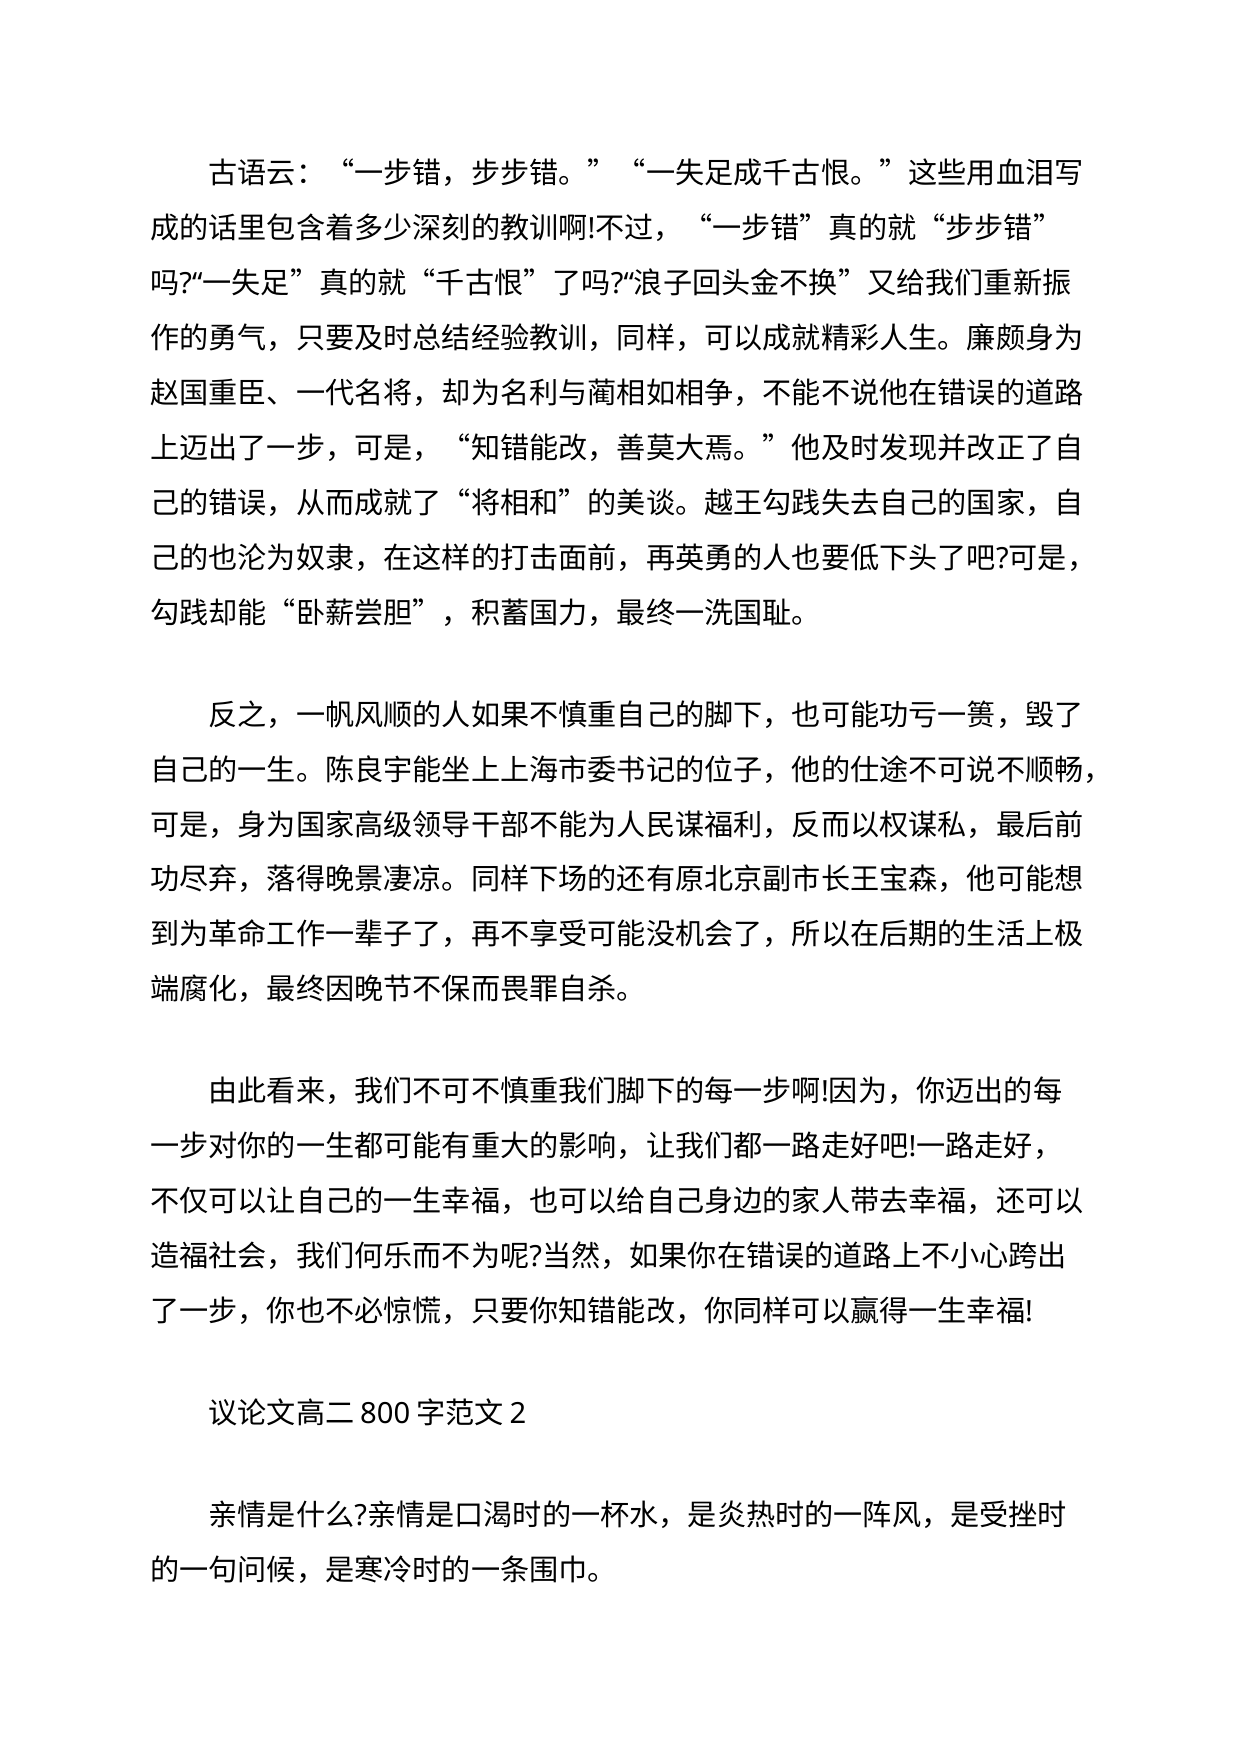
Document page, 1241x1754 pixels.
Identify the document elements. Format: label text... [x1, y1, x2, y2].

text 反之，一帆风顺的人如果不慎重自己的脚下，也可能功亏一篑，毁了自己的一生。陈良宇能坐上上海市委书记的位子，他的仕途不可说不顺畅，可是，身为国家高级领导干部不能为人民谋福利，反而以权谋私，最后前功尽弃，落得晚景凄凉。同样下场的还有原北京副市长王宝森，他可能想到为革命工作一辈子了，再不享受可能没机会了，所以在后期的生活上极端腐化，最终因晚节不保而畏罪自杀。 [150, 691, 1090, 1008]
text 议论文高二800字范文2 [150, 1389, 1090, 1432]
text 亲情是什么?亲情是口渴时的一杯水，是炎热时的一阵风，是受挫时的一句问候，是寒冷时的一条围巾。 [150, 1491, 1090, 1589]
text 由此看来，我们不可不慎重我们脚下的每一步啊!因为，你迈出的每一步对你的一生都可能有重大的影响，让我们都一路走好吧!一路走好，不仅可以让自己的一生幸福，也可以给自己身边的家人带去幸福，还可以造福社会，我们何乐而不为呢?当然，如果你在错误的道路上不小心跨出了一步，你也不必惊慌，只要你知错能改，你同样可以赢得一生幸福! [150, 1067, 1090, 1330]
text 古语云：“一步错，步步错。”“一失足成千古恨。”这些用血泪写成的话里包含着多少深刻的教训啊!不过，“一步错”真的就“步步错”吗?“一失足”真的就“千古恨”了吗?“浪子回头金不换”又给我们重新振作的勇气，只要及时总结经验教训，同样，可以成就精彩人生。廉颇身为赵国重臣、一代名将，却为名利与蔺相如相争，不能不说他在错误的道路上迈出了一步，可是，“知错能改，善莫大焉。”他及时发现并改正了自己的错误，从而成就了“将相和”的美谈。越王勾践失去自己的国家，自己的也沦为奴隶，在这样的打击面前，再英勇的人也要低下头了吧?可是，勾践却能“卧薪尝胆”，积蓄国力，最终一洗国耻。 [150, 150, 1090, 632]
